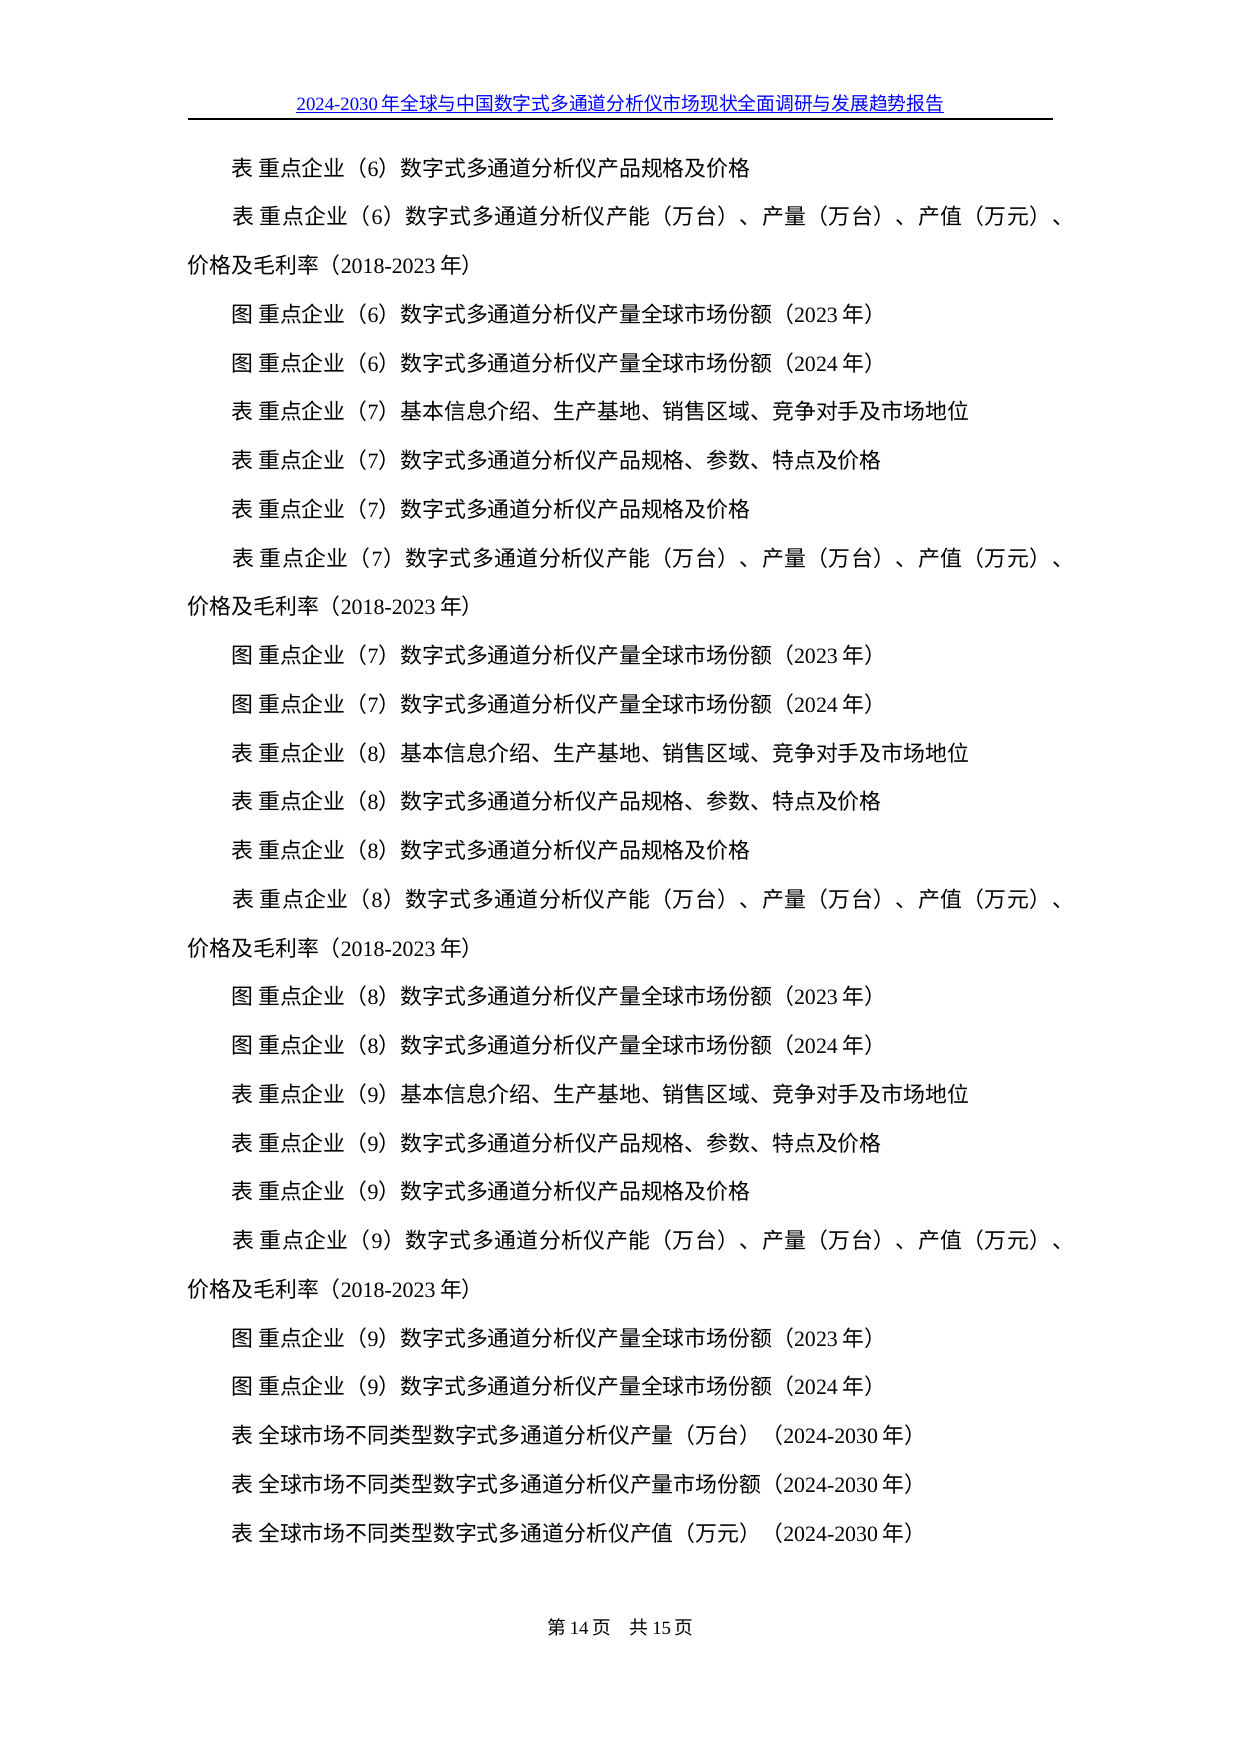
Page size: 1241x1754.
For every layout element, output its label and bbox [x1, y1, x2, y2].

text [187, 150, 1053, 1548]
